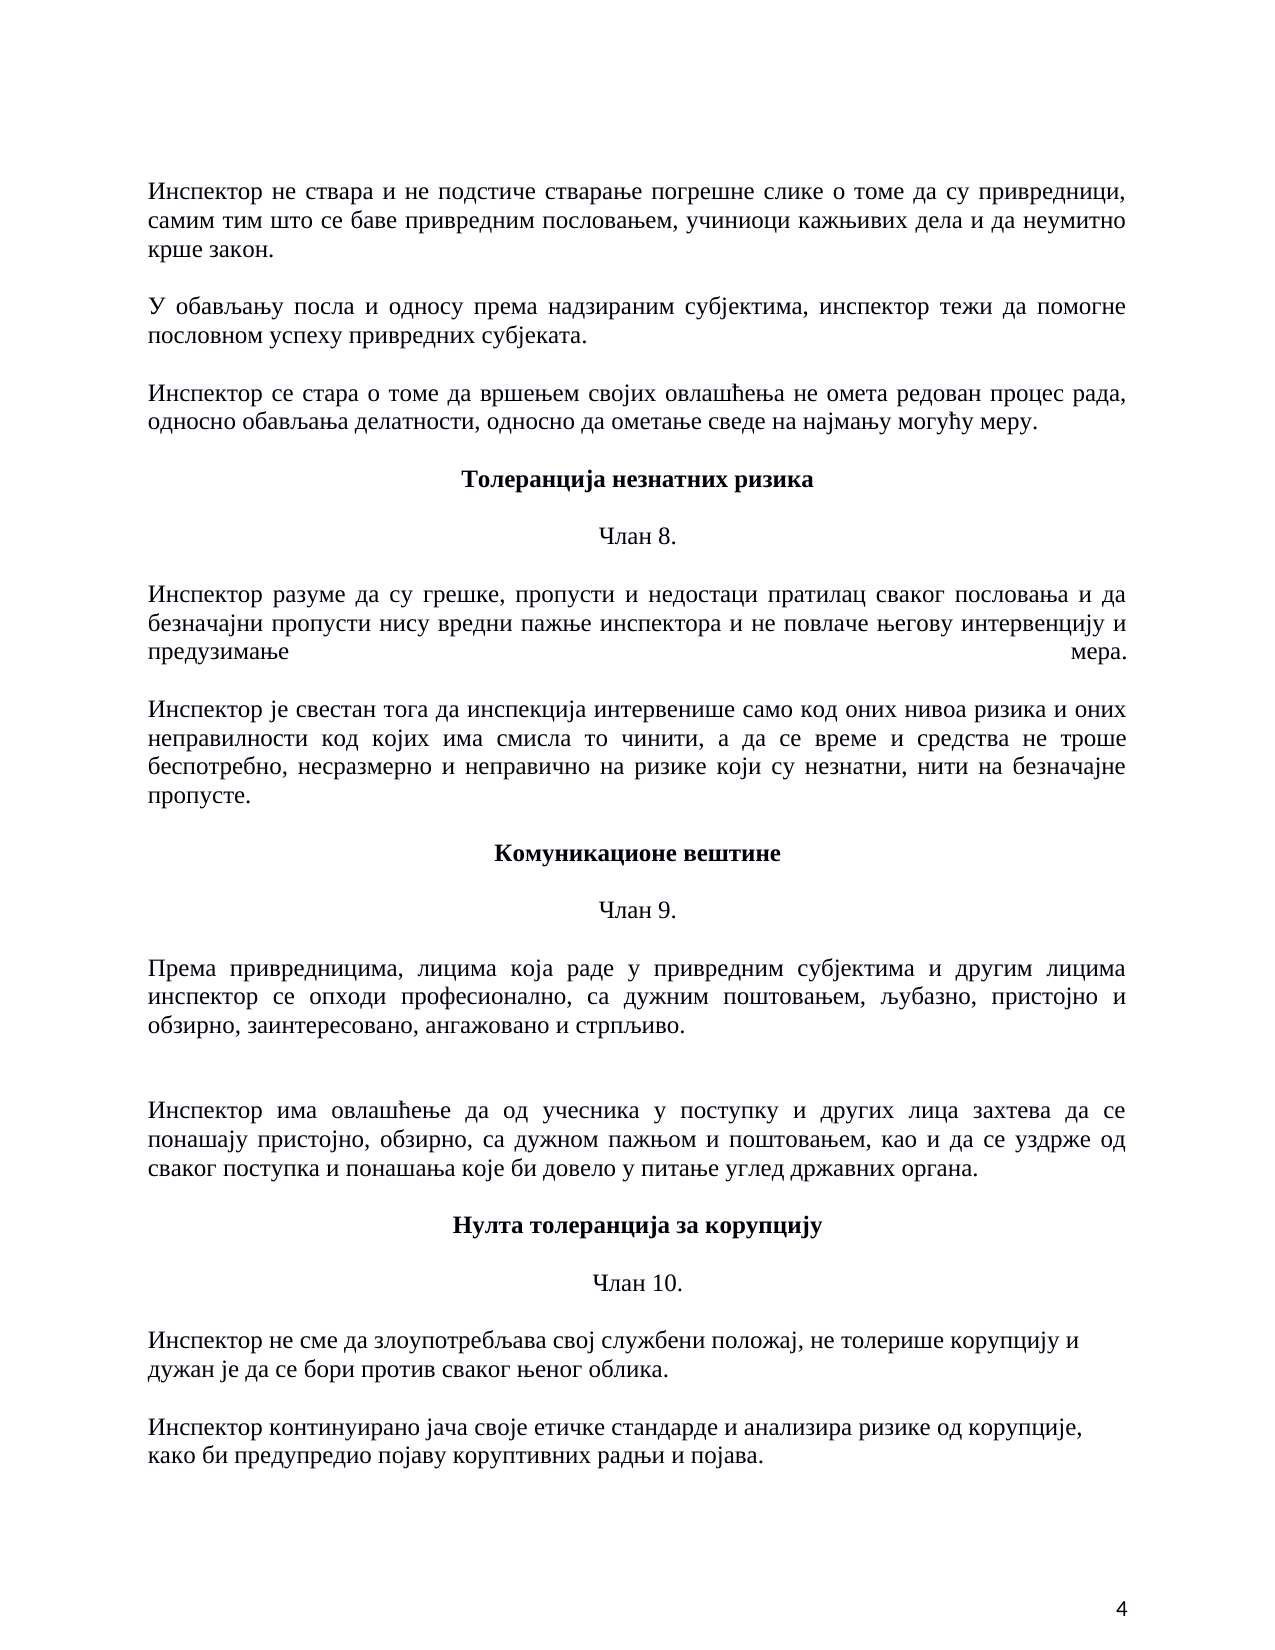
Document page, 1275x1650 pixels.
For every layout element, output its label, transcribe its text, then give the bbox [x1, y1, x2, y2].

text Инспектор се стара о томе да вршењем својих овлашћења не омета редован процес рада, односно обављања делатности, односно да ометање сведе на најмању могућу меру. [148, 349, 1127, 435]
text Комуникационе вештине [148, 809, 1127, 866]
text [148, 1297, 1127, 1498]
text Инспектор не ствара и не подстиче стварање погрешне слике о томе да су привредници, самим тим што се баве привредним пословањем, учиниоци кажњивих дела и да неумитно крше закон. [148, 148, 1127, 263]
text Према привредницима, лицима која раде у привредним субјектима и другим лицима инспектор се опходи професионално, са дужним поштовањем, љубазно, пристојно и обзирно, заинтересовано, ангажовано и стрпљиво. [148, 924, 1127, 1039]
text У обављању посла и односу према надзираним субјектима, инспектор тежи да помогне пословном успеху привредних субјеката. [148, 263, 1127, 349]
text Нулта толеранција за корупцију Члан 10. [148, 1182, 1127, 1297]
text Инспектор разуме да су грешке, пропусти и недостаци пратилац сваког пословања и да безначајни пропусти нису вредни пажње инспектора и не повлаче његову интервенцију и предузимање мера. Инспектор је свестан тога да инспекција интервенише само код оних нивоа ризика и оних неправилности код којих има смисла то чинити, а да се време и средства не троше беспотребно, несразмерно и неправично на ризике који су незнатни, нити на безначајне пропусте. [148, 550, 1127, 809]
text Инспектор има овлашћење да од учесника у поступку и других лица захтева да се понашају пристојно, обзирно, са дужном пажњом и поштовањем, као и да се уздрже од сваког поступка и понашања које би довело у питање углед државних органа. [148, 1096, 1127, 1182]
text Толеранција незнатних ризика Члан 8. [148, 435, 1127, 550]
text Члан 9. [148, 866, 1127, 924]
